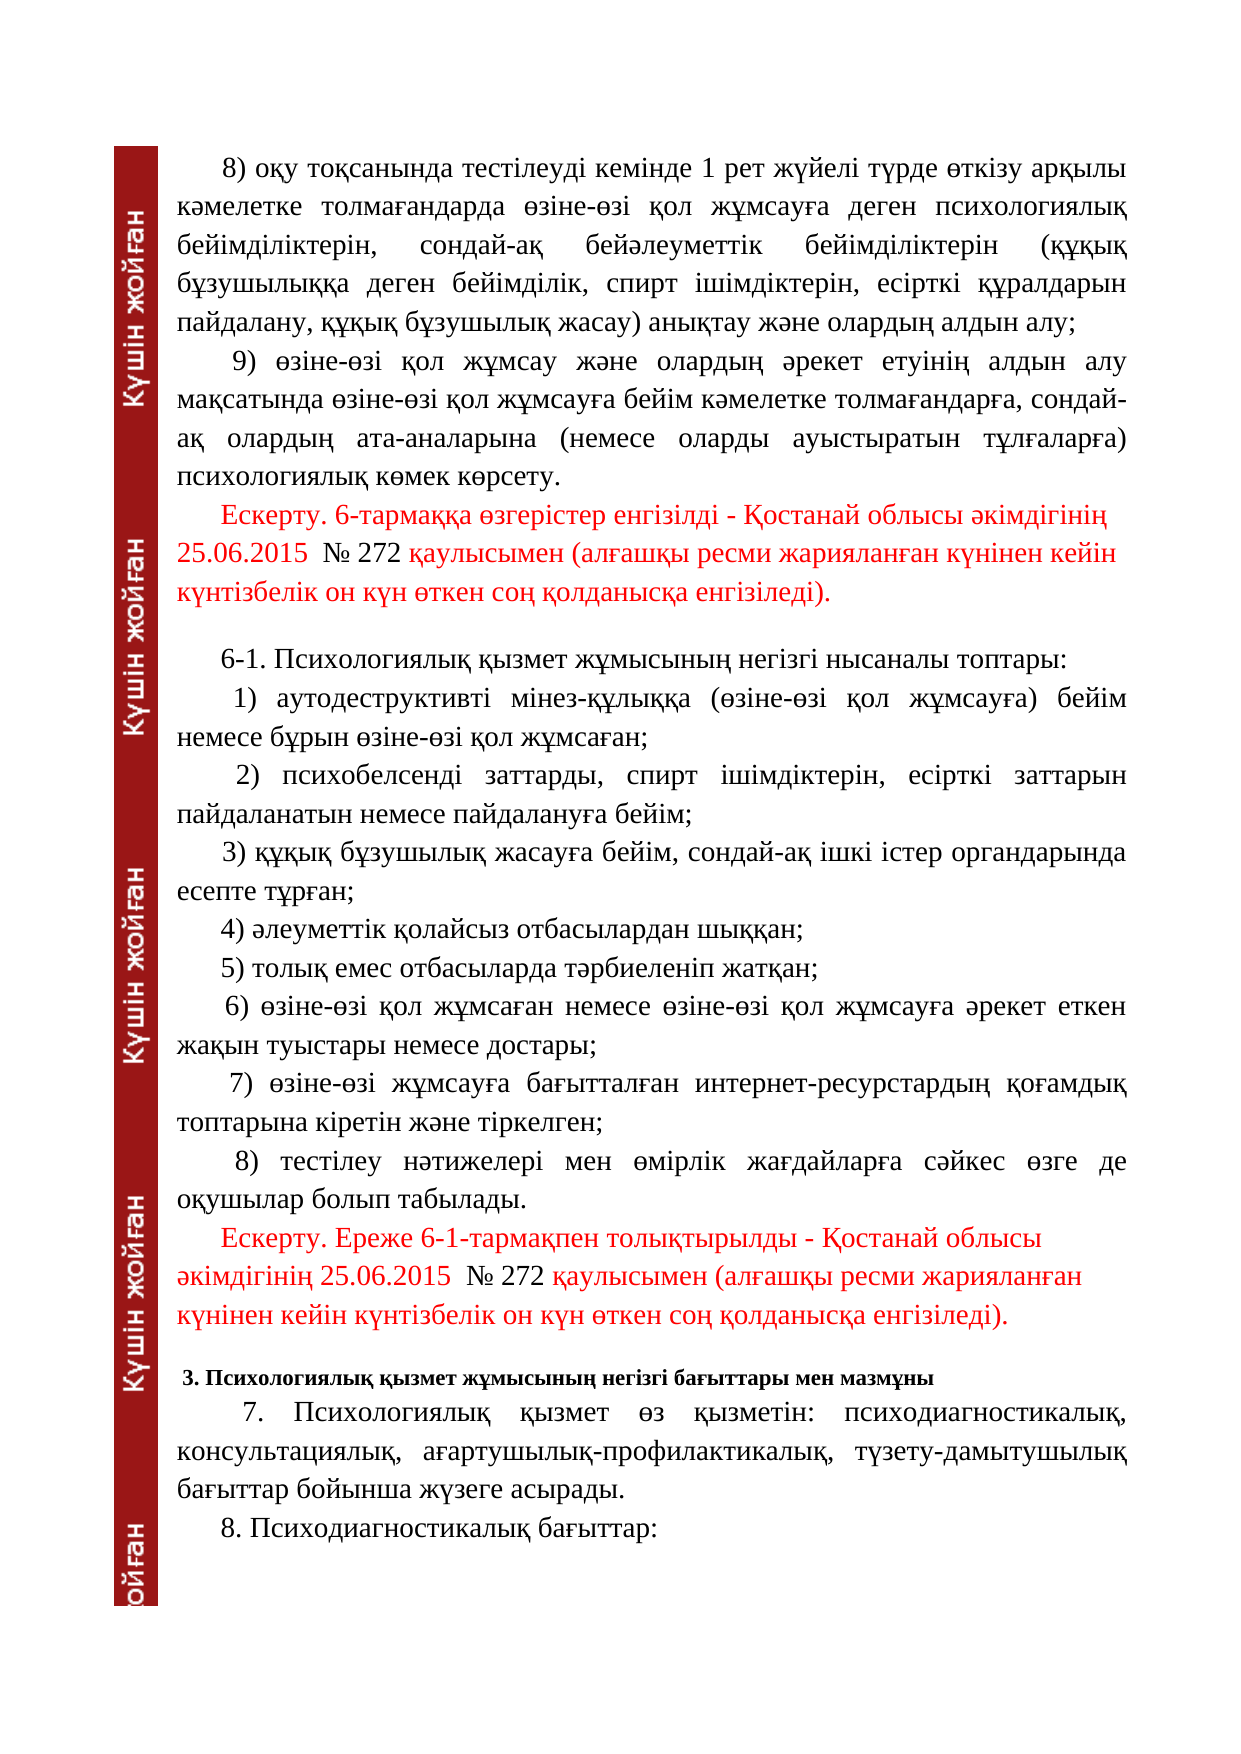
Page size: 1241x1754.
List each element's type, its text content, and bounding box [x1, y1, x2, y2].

text 9) өзіне-өзі қол жұмсау және олардың әрекет етуінің алдын алу мақсатында өзіне-өзі қол жұмсауға бейім кәмелетке толмағандарға, сондай-ақ олардың ата-аналарына (немесе оларды ауыстыратын тұлғаларға) психологиялық көмек көрсету. [112, 343, 1128, 492]
picture [114, 492, 158, 497]
text 4) әлеуметтік қолайсыз отбасылардан шыққан; [112, 911, 1128, 945]
text 1) аутодеструктивті мінез-құлыққа (өзіне-өзі қол жұмсауға) бейім немесе бұрын өзіне-өзі қол жұмсаған; [112, 680, 1128, 752]
picture [114, 1505, 158, 1510]
picture [114, 338, 158, 343]
picture [114, 638, 158, 642]
text 3) құқық бұзушылық жасауға бейім, сондай-ақ ішкі істер органдарында есепте тұрған; [112, 834, 1128, 906]
picture [114, 1215, 158, 1220]
text 8) тестілеу нәтижелері мен өмірлік жағдайларға сәйкес өзге де оқушылар болып табылады. [112, 1143, 1128, 1215]
text Ескерту. Ереже 6-1-тармақпен толықтырылды - Қостанай облысы әкімдігінің 25.06.2015 № 272 қаулысымен (алғашқы ресми жарияланған күнінен кейін күнтізбелік он күн өткен соң қолданысқа енгізіледі). [112, 1220, 1128, 1361]
picture [114, 675, 158, 680]
text 3. Психологиялық қызмет жұмысының негізгі бағыттары мен мазмұны [112, 1364, 1128, 1391]
text 7) өзіне-өзі жұмсауға бағытталған интернет-ресурстардың қоғамдық топтарына кіретін және тіркелген; [112, 1066, 1128, 1138]
text 8. Психодиагностикалық бағыттар: [112, 1510, 1128, 1544]
picture [114, 1061, 158, 1066]
text 6-1. Психологиялық қызмет жұмысының негізгі нысаналы топтары: [112, 642, 1128, 675]
picture [114, 906, 158, 911]
text 2) психобелсенді заттарды, спирт ішімдіктерін, есірткі заттарын пайдаланатын немесе пайдалануға бейім; [112, 757, 1128, 829]
text 6) өзіне-өзі қол жұмсаған немесе өзіне-өзі қол жұмсауға әрекет еткен жақын туыстары немесе достары; [112, 988, 1128, 1061]
picture [114, 1138, 158, 1143]
text Ескерту. 6-тармаққа өзгерістер енгізілді - Қостанай облысы әкімдігінің 25.06.2015 № 272 қаулысымен (алғашқы ресми жарияланған күнінен кейін күнтізбелік он күн өткен соң қолданысқа енгізіледі). [112, 497, 1128, 638]
picture [114, 752, 158, 757]
picture [114, 983, 158, 988]
picture [114, 945, 158, 950]
picture [114, 829, 158, 834]
text 8) оқу тоқсанында тестілеуді кемінде 1 рет жүйелі түрде өткізу арқылы кәмелетке толмағандарда өзіне-өзі қол жұмсауға деген психологиялық бейімділіктерін, сондай-ақ бейәлеуметтік бейімділіктерін (құқық бұзушылыққа деген бейімділік, спирт ішімдіктерін, есірткі құралдарын пайдалану, құқық бұзушылық жасау) анықтау және олардың алдын алу; [112, 150, 1128, 338]
text 5) толық емес отбасыларда тәрбиеленіп жатқан; [112, 950, 1128, 983]
picture [114, 1544, 158, 1606]
picture [114, 146, 158, 150]
text 7. Психологиялық қызмет өз қызметін: психодиагностикалық, консультациялық, ағартушылық-профилактикалық, түзету-дамытушылық бағыттар бойынша жүзеге асырады. [112, 1394, 1128, 1505]
